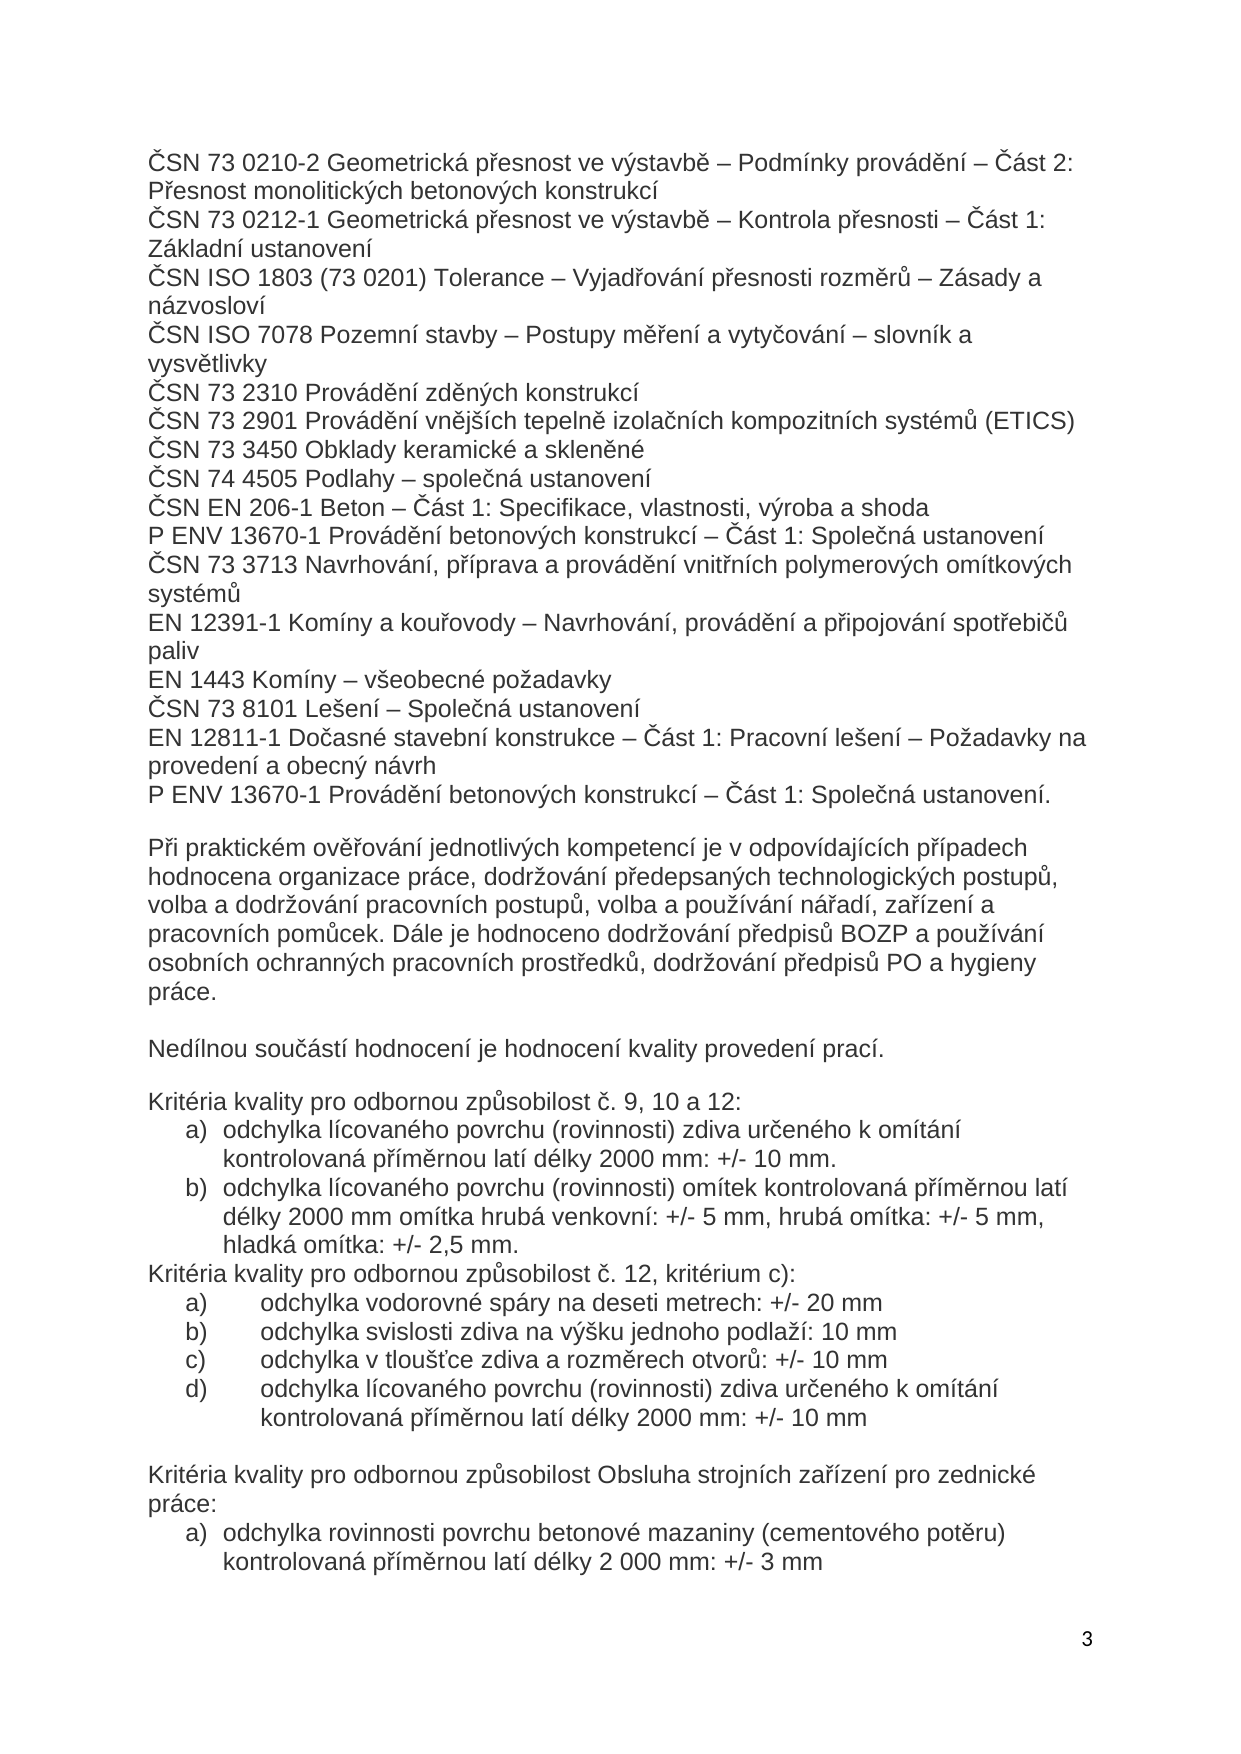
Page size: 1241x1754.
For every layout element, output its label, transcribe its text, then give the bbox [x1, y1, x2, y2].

text Kritéria kvality pro odbornou způsobilost č. 12, kritérium c): [148, 1259, 1093, 1288]
text EN 12391-1 Komíny a kouřovody – Navrhování, provádění a připojování spotřebičů paliv [148, 608, 1093, 665]
text ČSN 73 3713 Navrhování, příprava a provádění vnitřních polymerových omítkových systémů [148, 550, 1093, 608]
list odchylka lícovaného povrchu (rovinnosti) omítek kontrolovaná příměrnou latí délky 2000 mm omítka hrubá venkovní: +/- 5 mm, hrubá omítka: +/- 5 mm, hladká omítka: +/- 2,5 mm. [185, 1173, 1093, 1259]
text ČSN 73 2310 Provádění zděných konstrukcí [148, 378, 1093, 406]
list odchylka vodorovné spáry na deseti metrech: +/- 20 mm [185, 1288, 1093, 1317]
text ČSN ISO 1803 (73 0201) Tolerance – Vyjadřování přesnosti rozměrů – Zásady a názvosloví [148, 263, 1093, 320]
text Nedílnou součástí hodnocení je hodnocení kvality provedení prací. [148, 1034, 1093, 1063]
text EN 12811-1 Dočasné stavební konstrukce – Část 1: Pracovní lešení – Požadavky na provedení a obecný návrh [148, 723, 1093, 780]
text ČSN EN 206-1 Beton – Část 1: Specifikace, vlastnosti, výroba a shoda [148, 493, 1093, 521]
text EN 1443 Komíny – všeobecné požadavky [148, 665, 1093, 694]
text ČSN 74 4505 Podlahy – společná ustanovení [148, 464, 1093, 493]
text Kritéria kvality pro odbornou způsobilost č. 9, 10 a 12: [148, 1087, 1093, 1116]
list odchylka lícovaného povrchu (rovinnosti) zdiva určeného k omítání kontrolovaná příměrnou latí délky 2000 mm: +/- 10 mm [185, 1374, 1093, 1432]
text Při praktickém ověřování jednotlivých kompetencí je v odpovídajících případech hodnocena organizace práce, dodržování předepsaných technologických postupů, volba a dodržování pracovních postupů, volba a používání nářadí, zařízení a pracovních pomůcek. Dále je hodnoceno dodržování předpisů BOZP a používání osobních ochranných pracovních prostředků, dodržování předpisů PO a hygieny práce. [148, 833, 1093, 1005]
text ČSN 73 8101 Lešení – Společná ustanovení [148, 694, 1093, 723]
list odchylka rovinnosti povrchu betonové mazaniny (cementového potěru) kontrolovaná příměrnou latí délky 2 000 mm: +/- 3 mm [185, 1518, 1093, 1576]
list odchylka lícovaného povrchu (rovinnosti) zdiva určeného k omítání kontrolovaná příměrnou latí délky 2000 mm: +/- 10 mm. [185, 1116, 1093, 1173]
text ČSN 73 0210-2 Geometrická přesnost ve výstavbě – Podmínky provádění – Část 2: Přesnost monolitických betonových konstrukcí [148, 148, 1093, 205]
text ČSN 73 0212-1 Geometrická přesnost ve výstavbě – Kontrola přesnosti – Část 1: Základní ustanovení [148, 205, 1093, 263]
text P ENV 13670-1 Provádění betonových konstrukcí – Část 1: Společná ustanovení. [148, 780, 1093, 809]
text P ENV 13670-1 Provádění betonových konstrukcí – Část 1: Společná ustanovení [148, 521, 1093, 550]
list odchylka svislosti zdiva na výšku jednoho podlaží: 10 mm [185, 1317, 1093, 1346]
list odchylka v tloušťce zdiva a rozměrech otvorů: +/- 10 mm [185, 1346, 1093, 1374]
text ČSN 73 2901 Provádění vnějších tepelně izolačních kompozitních systémů (ETICS) [148, 406, 1093, 435]
text ČSN ISO 7078 Pozemní stavby – Postupy měření a vytyčování – slovník a vysvětlivky [148, 320, 1093, 378]
text Kritéria kvality pro odbornou způsobilost Obsluha strojních zařízení pro zednické práce: [148, 1461, 1093, 1518]
text ČSN 73 3450 Obklady keramické a skleněné [148, 435, 1093, 464]
